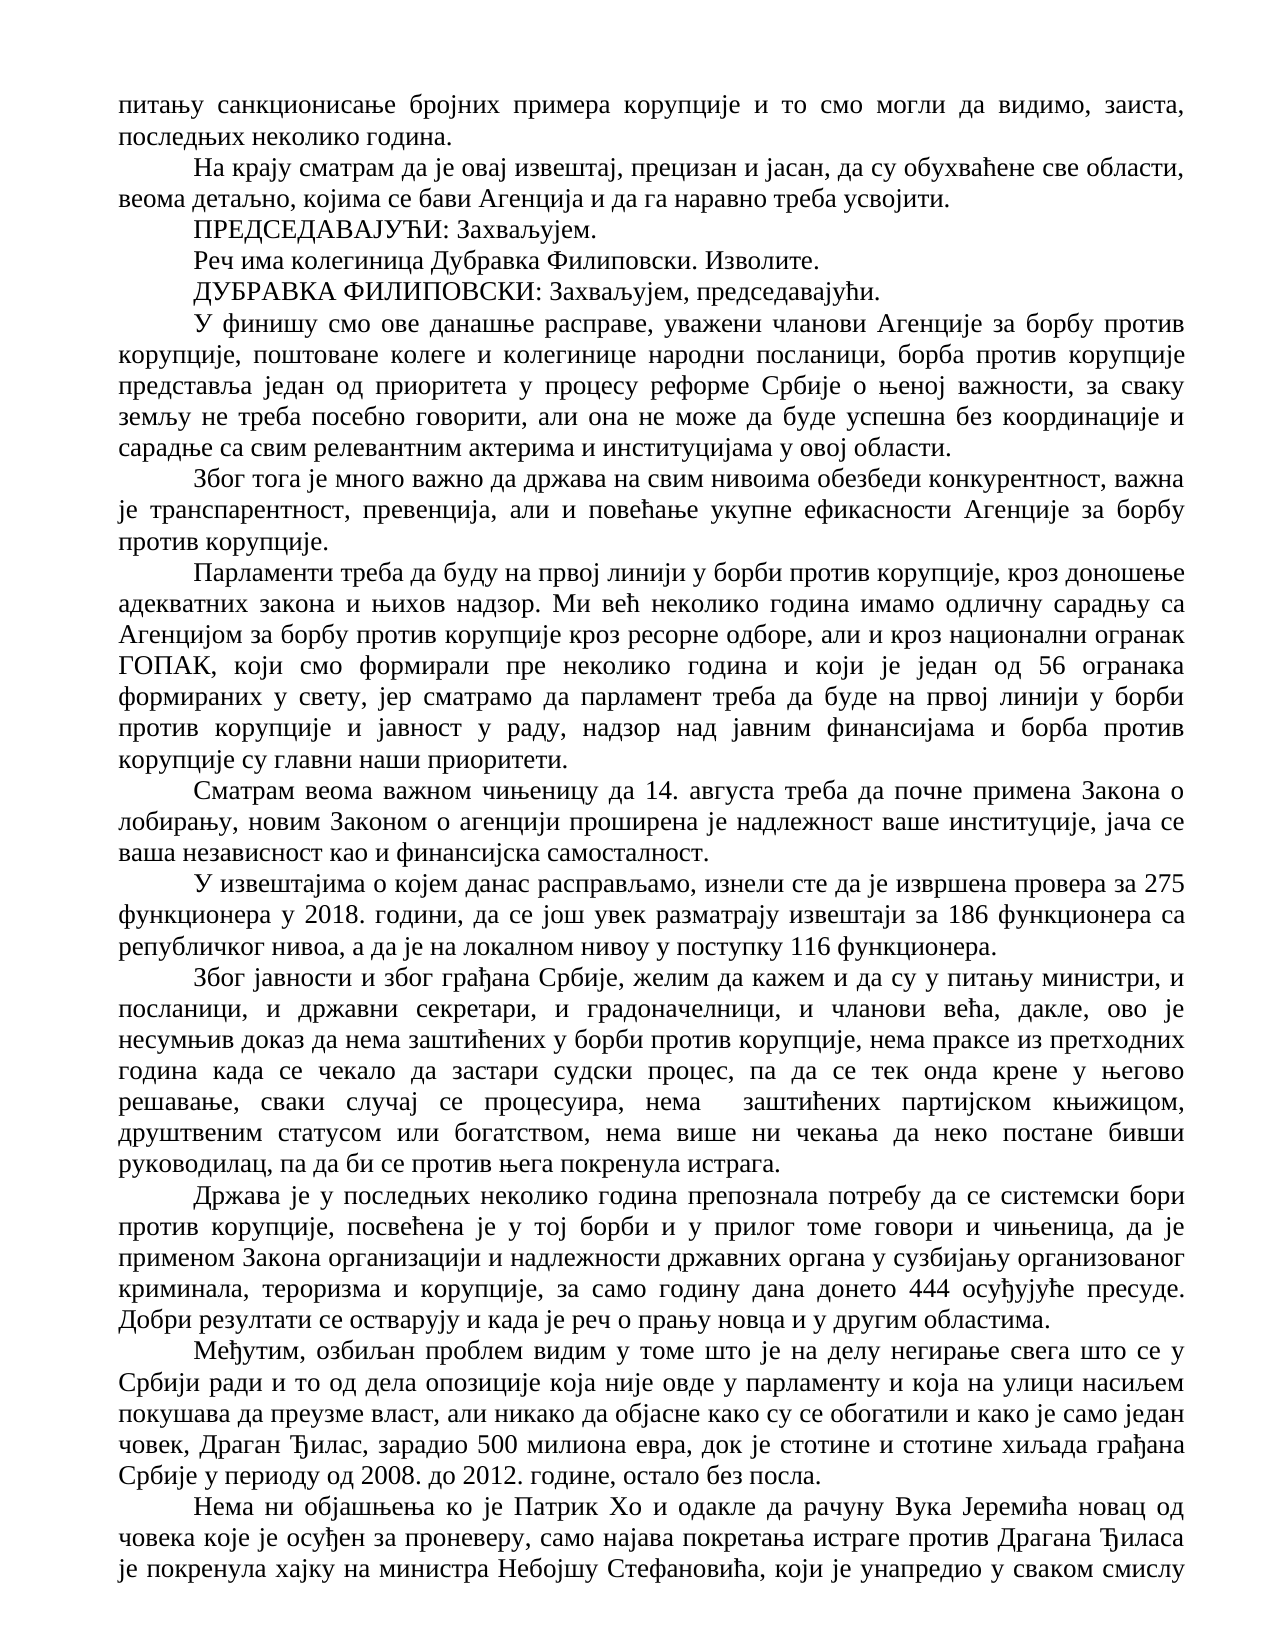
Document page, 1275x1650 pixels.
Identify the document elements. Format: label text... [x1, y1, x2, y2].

text У финишу смо ове данашње расправе, уважени чланови Агенције за борбу против корупције, поштоване колеге и колегинице народни посланици, борба против корупције представља један од приоритета у процесу реформе Србије о њеној важности, за сваку земљу не треба посебно говорити, али она не може да буде успешна без координације и сарадње са свим релевантним актерима и институцијама у овој области. [118, 307, 1186, 462]
text Парламенти треба да буду на првој линији у борби против корупције, кроз доношење адекватних закона и њихов надзор. Ми већ неколико година имамо одличну сарадњу са Агенцијом за борбу против корупције кроз ресорне одборе, али и кроз национални огранак ГОПАК, који смо формирали пре неколико година и који је један од 56 огранака формираних у свету, јер сматрамо да парламент треба да буде на првој линији у борби против корупције и јавност у раду, надзор над јавним финансијама и борба против корупције су главни наши приоритети. [118, 556, 1186, 774]
text Због тога је много важно да држава на свим нивоима обезбеди конкурентност, важна је транспарентност, превенција, али и повећање укупне ефикасности Агенције за борбу против корупције. [118, 462, 1186, 556]
text У извештајима о којем данас расправљамо, изнели сте да је извршена провера за 275 функционера у 2018. години, да се још увек разматрају извештаји за 186 функционера са републичког нивоа, а да је на локалном нивоу у поступку 116 функционера. [118, 867, 1186, 961]
text Због јавности и због грађана Србије, желим да кажем и да су у питању министри, и посланици, и државни секретари, и градоначелници, и чланови већа, дакле, ово је несумњив доказ да нема заштићених у борби против корупције, нема праксе из претходних година када се чекало да застари судски процес, па да се тек онда крене у његово решавање, сваки случај се процесуира, нема заштићених партијском књижицом, друштвеним статусом или богатством, нема више ни чекања да неко постане бивши руководилац, па да би се против њега покренула истрага. [118, 961, 1186, 1179]
text Држава је у последњих неколико година препознала потребу да се системски бори против корупције, посвећена је у тој борби и у прилог томе говори и чињеница, да је применом Закона организацији и надлежности државних органа у сузбијању организованог криминала, тероризма и корупције, за само годину дана донето 444 осуђујуће пресуде. Добри резултати се остварују и када је реч о прању новца и у другим областима. [118, 1179, 1186, 1334]
text ПРЕДСЕДАВАЈУЋИ: Захваљујем. [118, 213, 1186, 244]
text Међутим, озбиљан проблем видим у томе што је на делу негирање свега што се у Србији ради и то од дела опозиције која није овде у парламенту и која на улици насиљем покушава да преузме власт, али никако да објасне како су се обогатили и како је само један човек, Драган Ђилас, зарадио 500 милиона евра, док је стотине и стотине хиљада грађана Србије у периоду од 2008. до 2012. године, остало без посла. [118, 1334, 1186, 1490]
text На крају сматрам да је овај извештај, прецизан и јасан, да су обухваћене све области, веома детаљно, којима се бави Агенција и да га наравно треба усвојити. [118, 151, 1186, 213]
text Реч има колегиница Дубравка Филиповски. Изволите. [118, 244, 1186, 276]
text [118, 1490, 1186, 1584]
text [118, 89, 1186, 151]
text ДУБРАВКА ФИЛИПОВСКИ: Захваљујем, председавајући. [118, 276, 1186, 307]
text Сматрам веома важном чињеницу да 14. августа треба да почне примена Закона о лобирању, новим Законом о агенцији проширена је надлежност ваше институције, јача се ваша независност као и финансијска самосталност. [118, 774, 1186, 867]
